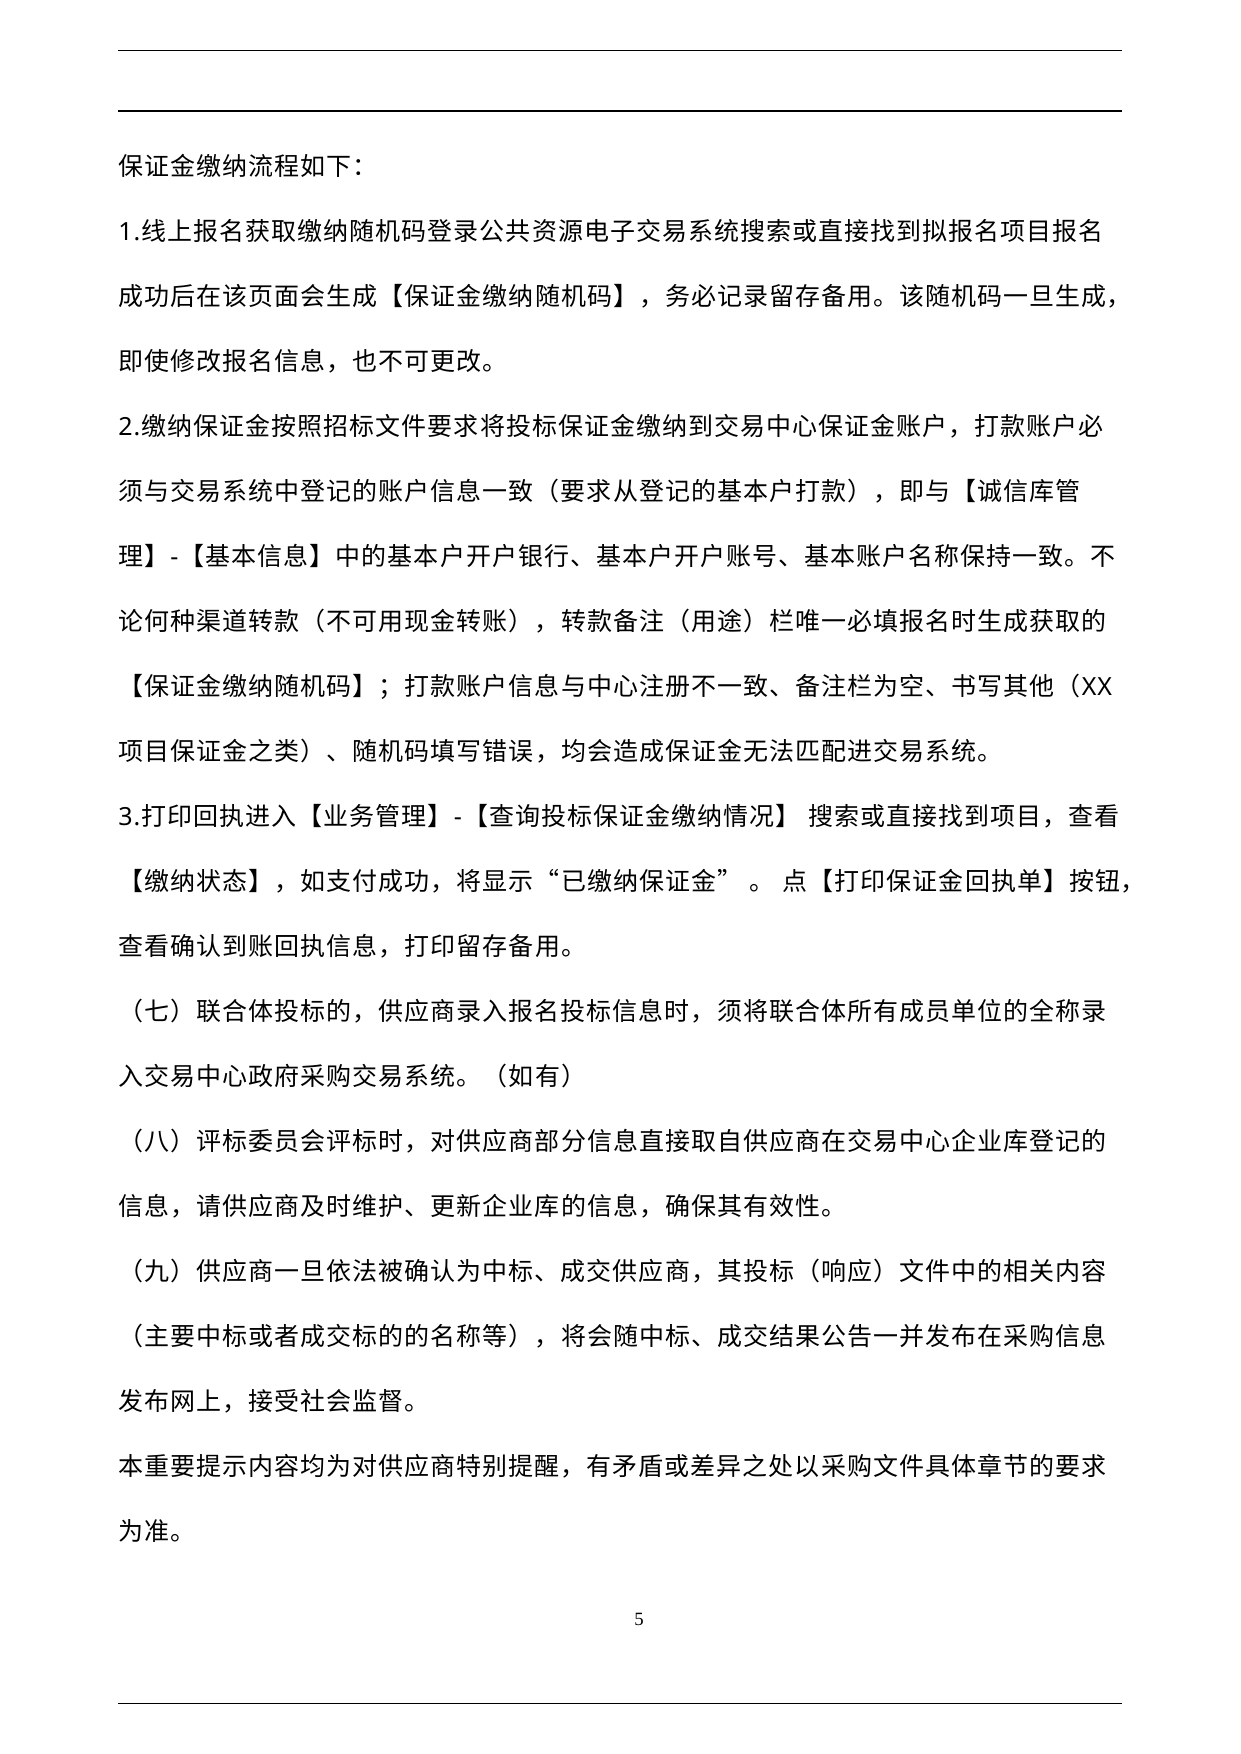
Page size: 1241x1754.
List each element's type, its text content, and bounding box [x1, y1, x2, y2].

text 1.线上报名获取缴纳随机码登录公共资源电子交易系统搜索或直接找到拟报名项目报名成功后在该页面会生成【保证金缴纳随机码】，务必记录留存备用。该随机码一旦生成，即使修改报名信息，也不可更改。 [118, 197, 1122, 392]
text （七）联合体投标的，供应商录入报名投标信息时，须将联合体所有成员单位的全称录入交易中心政府采购交易系统。（如有） [118, 977, 1122, 1107]
text （九）供应商一旦依法被确认为中标、成交供应商，其投标（响应）文件中的相关内容（主要中标或者成交标的的名称等），将会随中标、成交结果公告一并发布在采购信息发布网上，接受社会监督。 [118, 1237, 1122, 1432]
text 3.打印回执进入【业务管理】-【查询投标保证金缴纳情况】 搜索或直接找到项目，查看【缴纳状态】，如支付成功，将显示“已缴纳保证金” 。 点【打印保证金回执单】按钮，查看确认到账回执信息，打印留存备用。 [118, 782, 1122, 977]
text （八）评标委员会评标时，对供应商部分信息直接取自供应商在交易中心企业库登记的信息，请供应商及时维护、更新企业库的信息，确保其有效性。 [118, 1107, 1122, 1237]
text 本重要提示内容均为对供应商特别提醒，有矛盾或差异之处以采购文件具体章节的要求为准。 [118, 1432, 1122, 1562]
text 保证金缴纳流程如下： [118, 132, 1122, 197]
text 2.缴纳保证金按照招标文件要求将投标保证金缴纳到交易中心保证金账户，打款账户必须与交易系统中登记的账户信息一致（要求从登记的基本户打款），即与【诚信库管理】-【基本信息】中的基本户开户银行、基本户开户账号、基本账户名称保持一致。不论何种渠道转款（不可用现金转账），转款备注（用途）栏唯一必填报名时生成获取的【保证金缴纳随机码】；打款账户信息与中心注册不一致、备注栏为空、书写其他（XX 项目保证金之类）、随机码填写错误，均会造成保证金无法匹配进交易系统。 [118, 392, 1122, 782]
